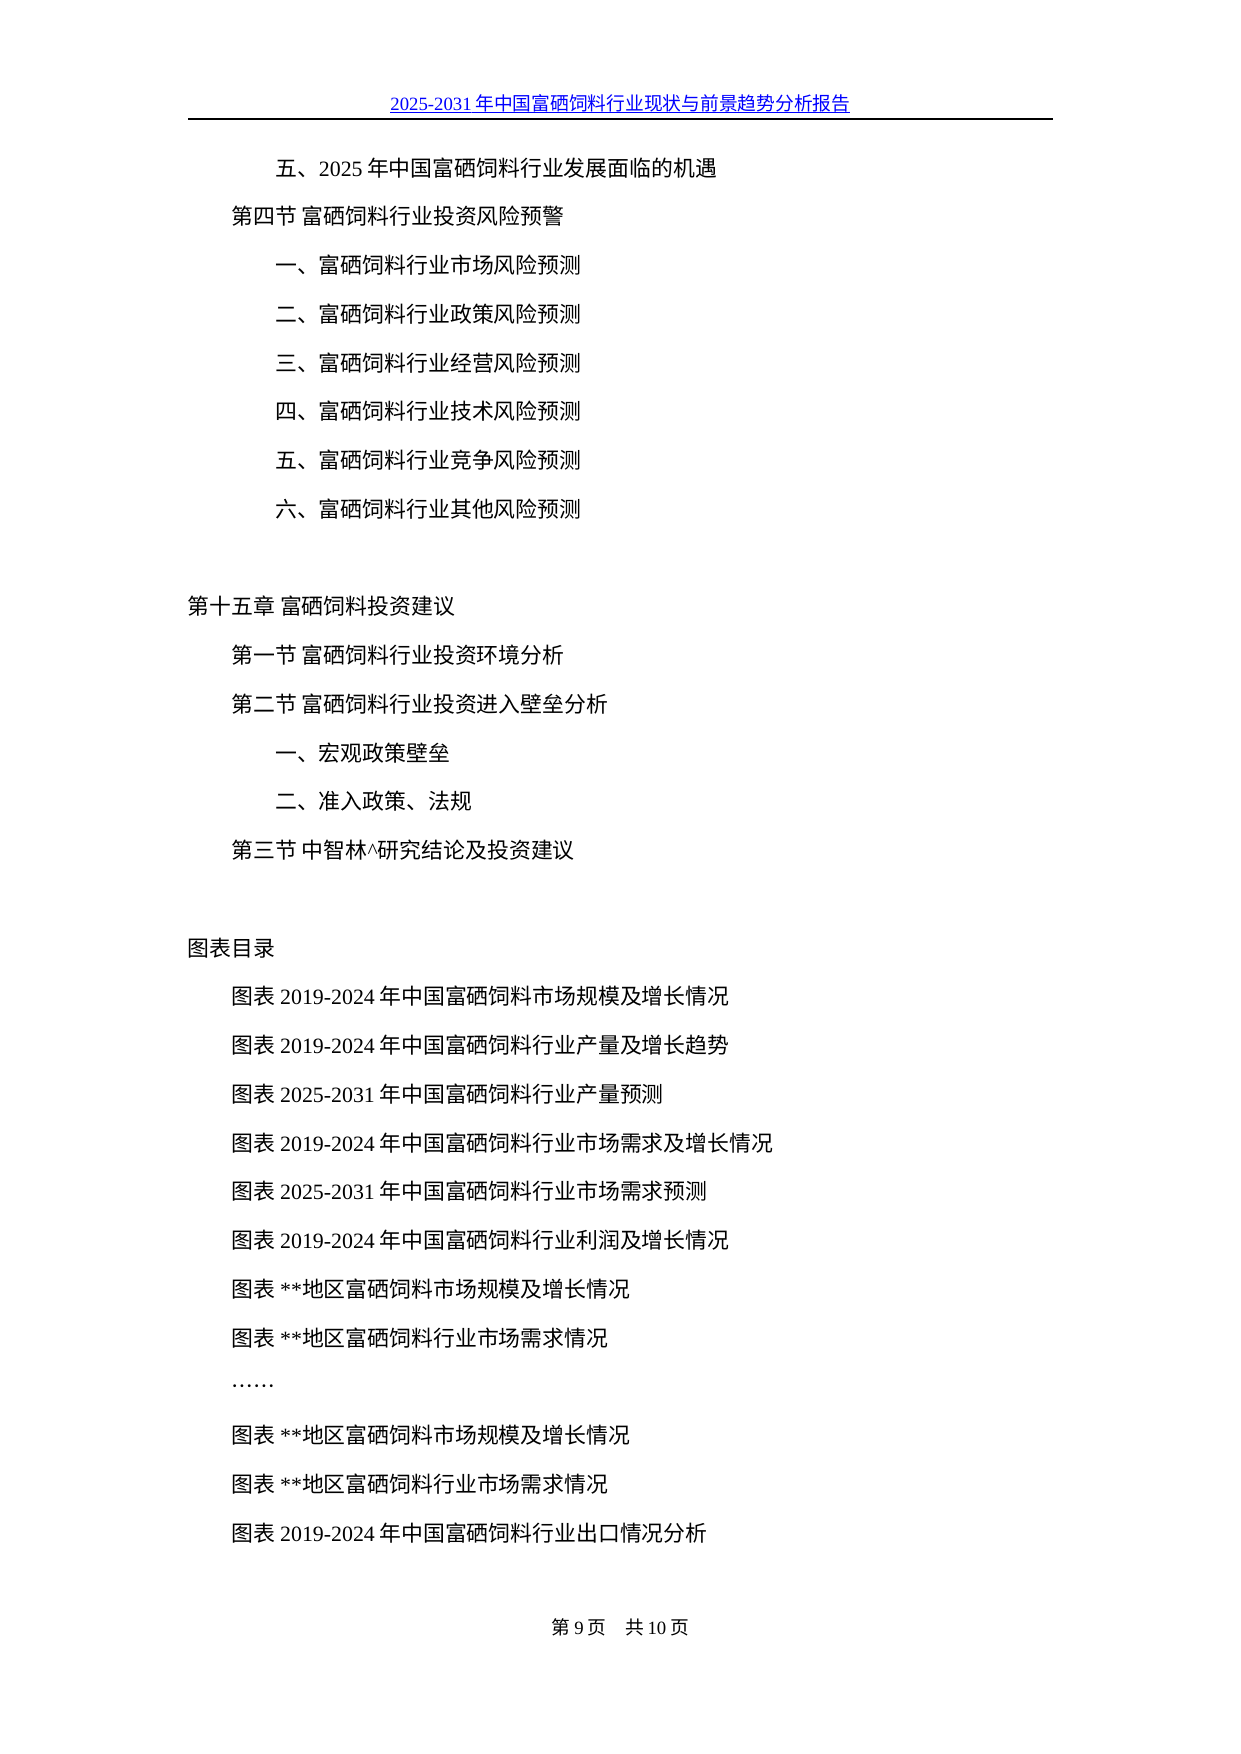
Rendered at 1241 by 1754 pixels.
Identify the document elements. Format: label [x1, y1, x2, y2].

text [187, 150, 1053, 1548]
